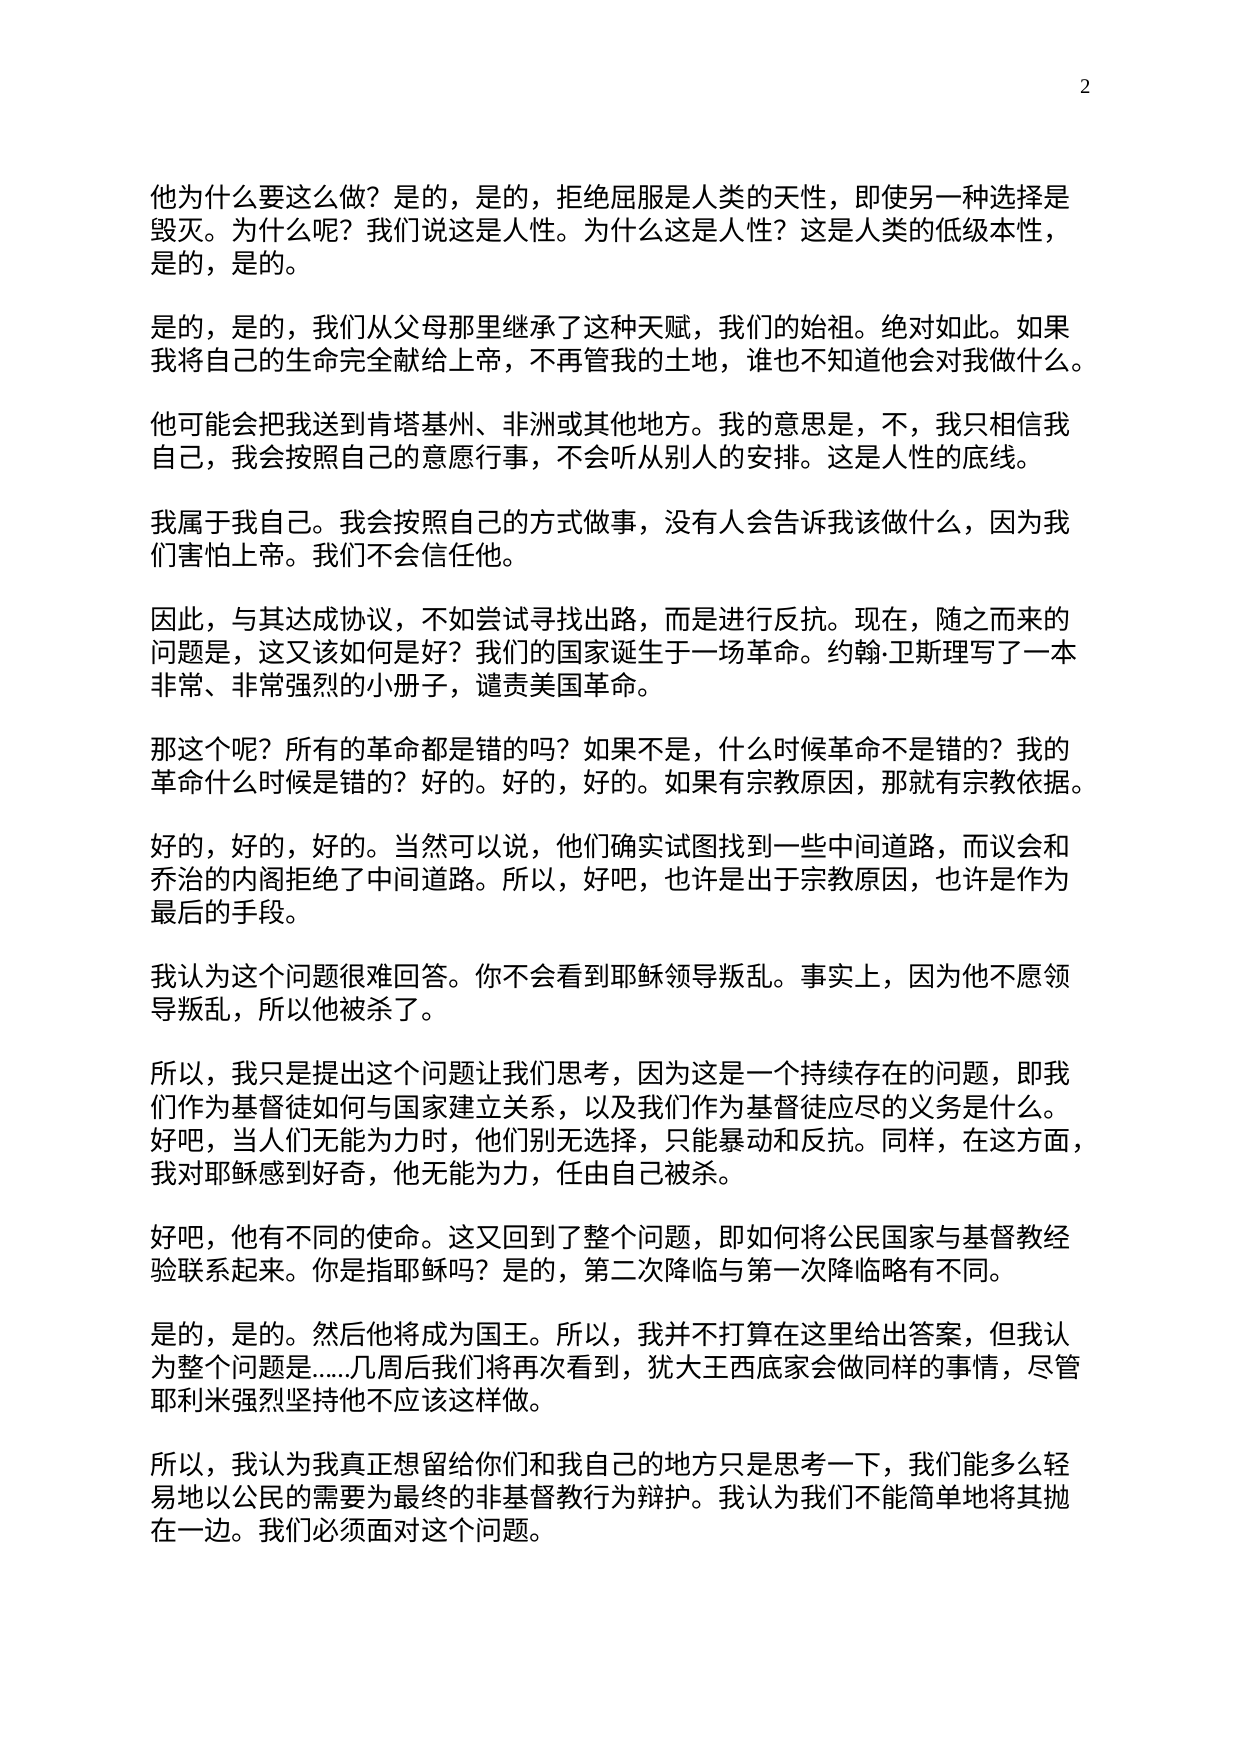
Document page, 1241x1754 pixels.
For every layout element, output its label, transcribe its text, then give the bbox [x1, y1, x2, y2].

text 所以，我只是提出这个问题让我们思考，因为这是一个持续存在的问题，即我们作为基督徒如何与国家建立关系，以及我们作为基督徒应尽的义务是什么。好吧，当人们无能为力时，他们别无选择，只能暴动和反抗。同样，在这方面，我对耶稣感到好奇，他无能为力，任由自己被杀。 [150, 1058, 1090, 1190]
text 所以，我认为我真正想留给你们和我自己的地方只是思考一下，我们能多么轻易地以公民的需要为最终的非基督教行为辩护。我认为我们不能简单地将其抛在一边。我们必须面对这个问题。 [150, 1448, 1090, 1547]
text 因此，与其达成协议，不如尝试寻找出路，而是进行反抗。现在，随之而来的问题是，这又该如何是好？我们的国家诞生于一场革命。约翰·卫斯理写了一本非常、非常强烈的小册子，谴责美国革命。 [150, 603, 1090, 702]
text 我属于我自己。我会按照自己的方式做事，没有人会告诉我该做什么，因为我们害怕上帝。我们不会信任他。 [150, 506, 1090, 572]
text 是的，是的，我们从父母那里继承了这种天赋，我们的始祖。绝对如此。如果我将自己的生命完全献给上帝，不再管我的土地，谁也不知道他会对我做什么。 [150, 311, 1090, 377]
text 他可能会把我送到肯塔基州、非洲或其他地方。我的意思是，不，我只相信我自己，我会按照自己的意愿行事，不会听从别人的安排。这是人性的底线。 [150, 408, 1090, 474]
text 好的，好的，好的。当然可以说，他们确实试图找到一些中间道路，而议会和乔治的内阁拒绝了中间道路。所以，好吧，也许是出于宗教原因，也许是作为最后的手段。 [150, 830, 1090, 929]
text 他为什么要这么做？是的，是的，拒绝屈服是人类的天性，即使另一种选择是毁灭。为什么呢？我们说这是人性。为什么这是人性？这是人类的低级本性，是的，是的。 [150, 181, 1090, 280]
text 好吧，他有不同的使命。这又回到了整个问题，即如何将公民国家与基督教经验联系起来。你是指耶稣吗？是的，第二次降临与第一次降临略有不同。 [150, 1221, 1090, 1287]
text 我认为这个问题很难回答。你不会看到耶稣领导叛乱。事实上，因为他不愿领导叛乱，所以他被杀了。 [150, 961, 1090, 1027]
text 是的，是的。然后他将成为国王。所以，我并不打算在这里给出答案，但我认为整个问题是……几周后我们将再次看到，犹大王西底家会做同样的事情，尽管耶利米强烈坚持他不应该这样做。 [150, 1318, 1090, 1417]
text 那这个呢？所有的革命都是错的吗？如果不是，什么时候革命不是错的？我的革命什么时候是错的？好的。好的，好的。如果有宗教原因，那就有宗教依据。 [150, 733, 1090, 799]
